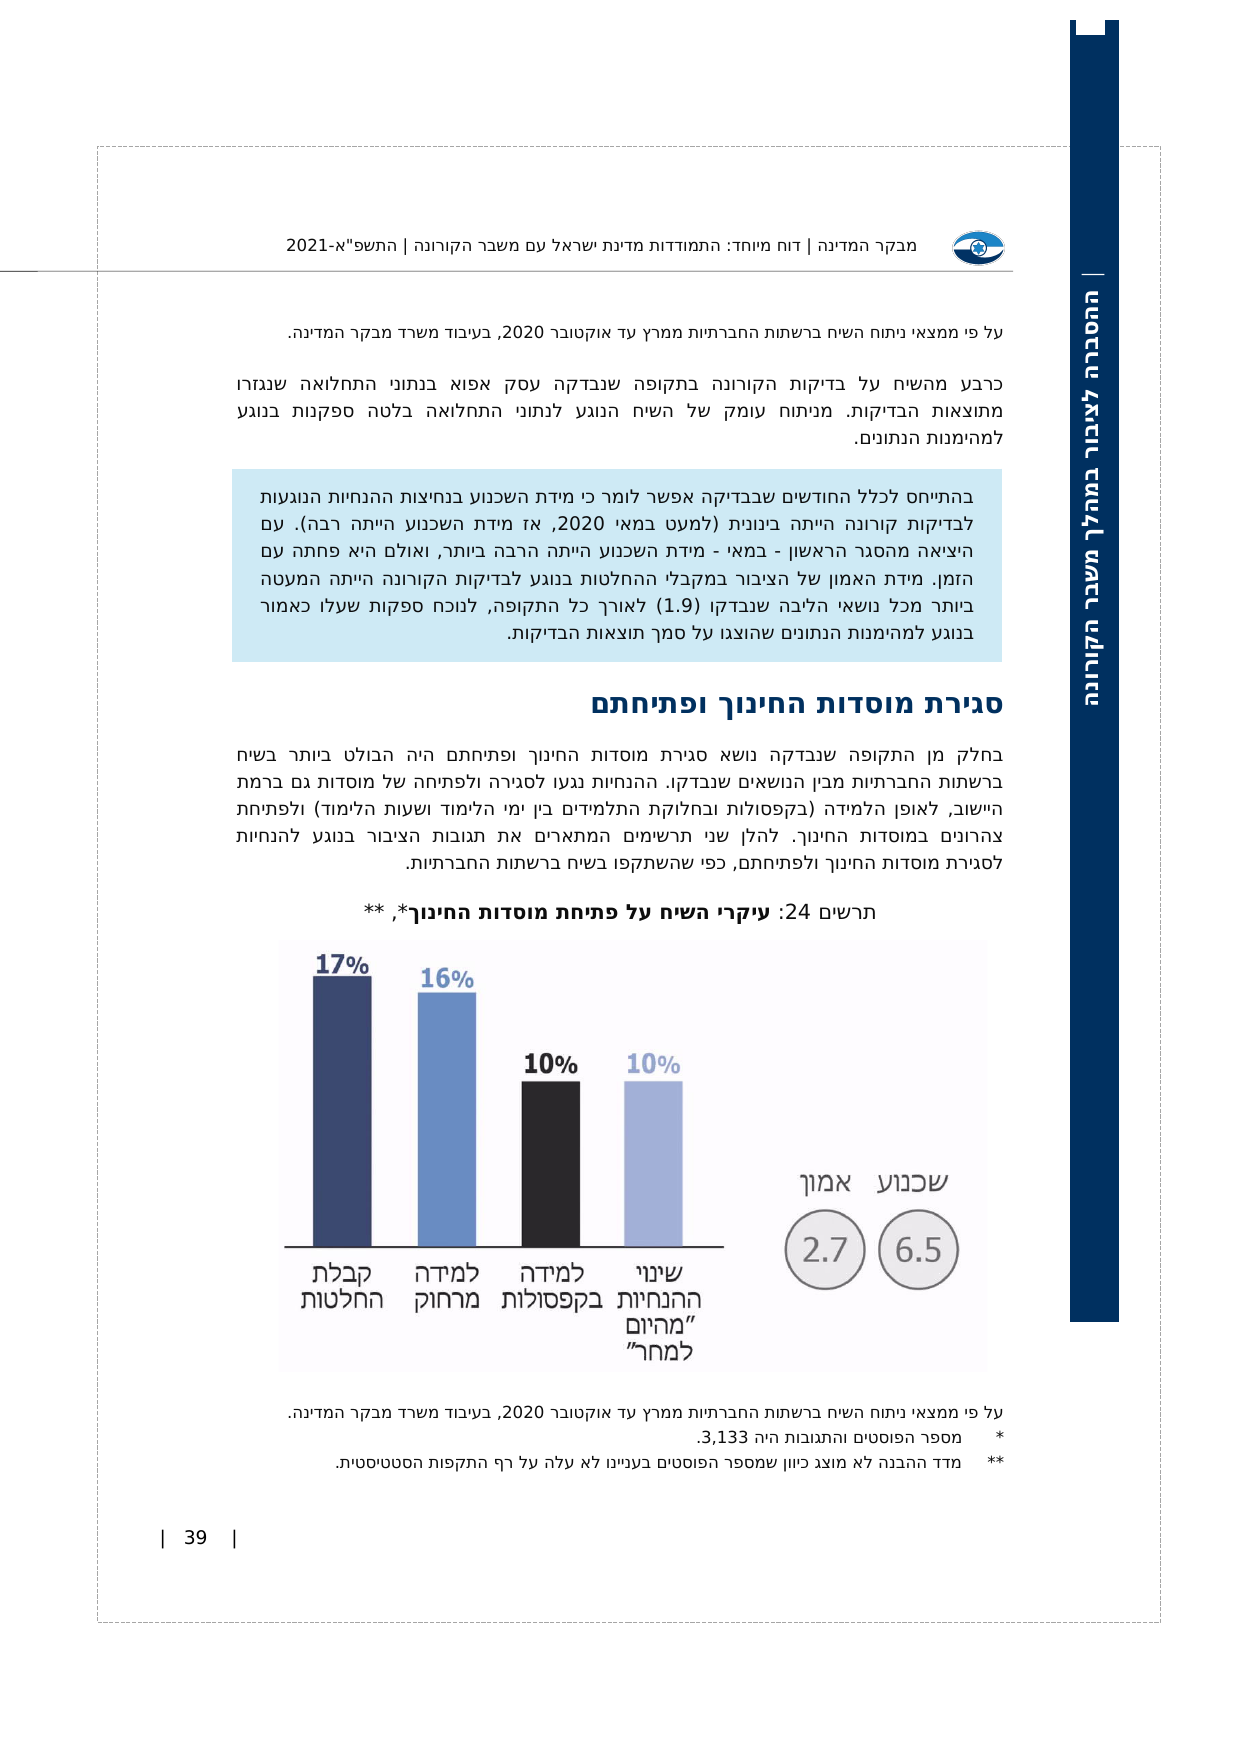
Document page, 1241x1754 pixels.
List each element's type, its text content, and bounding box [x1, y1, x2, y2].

text * מספר הפוסטים והתגובות היה 3,133. [236, 1424, 1004, 1449]
text סגירת מוסדות החינוך ופתיחתם [236, 687, 1004, 721]
text בחלק מן התקופה שנבדקה נושא סגירת מוסדות החינוך ופתיחתם היה הבולט ביותר בשיח ברשתות החברתיות מבין הנושאים שנבדקו. ההנחיות נגעו לסגירה ולפתיחה של מוסדות גם ברמת היישוב, לאופן הלמידה (בקפסולות ובחלוקת התלמידים בין ימי הלימוד ושעות הלימוד) ולפתיחת צהרונים במוסדות החינוך. להלן שני תרשימים המתארים את תגובות הציבור בנוגע להנחיות לסגירת מוסדות החינוך ולפתיחתם, כפי שהשתקפו בשיח ברשתות החברתיות. [236, 739, 1004, 875]
text כרבע מהשיח על בדיקות הקורונה בתקופה שנבדקה עסק אפוא בנתוני התחלואה שנגזרו מתוצאות הבדיקות. מניתוח עומק של השיח הנוגע לנתוני התחלואה בלטה ספקנות בנוגע למהימנות הנתונים. [236, 369, 1004, 450]
text בהתייחס לכלל החודשים שבבדיקה אפשר לומר כי מידת השכנוע בנחיצות ההנחיות הנוגעות לבדיקות קורונה הייתה בינונית (למעט במאי 2020, אז מידת השכנוע הייתה רבה). עם היציאה מהסגר הראשון - במאי - מידת השכנוע הייתה הרבה ביותר, ואולם היא פחתה עם הזמן. מידת האמון של הציבור במקבלי ההחלטות בנוגע לבדיקות הקורונה הייתה המעטה ביותר מכל נושאי הליבה שנבדקו (1.9) לאורך כל התקופה, לנוכח ספקות שעלו כאמור בנוגע למהימנות הנתונים שהוצגו על סמך תוצאות הבדיקות. [237, 474, 997, 657]
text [236, 952, 1004, 1424]
text תרשים 24: עיקרי השיח על פתיחת מוסדות החינוך*, ** [236, 900, 1004, 924]
picture [278, 940, 988, 1372]
text על פי ממצאי ניתוח השיח ברשתות החברתיות ממרץ עד אוקטובר 2020, בעיבוד משרד מבקר המדינה. [236, 319, 1004, 344]
text ** מדד ההבנה לא מוצג כיוון שמספר הפוסטים בעניינו לא עלה על רף התקפות הסטטיסטית. [236, 1449, 1004, 1474]
picture [950, 228, 1007, 268]
